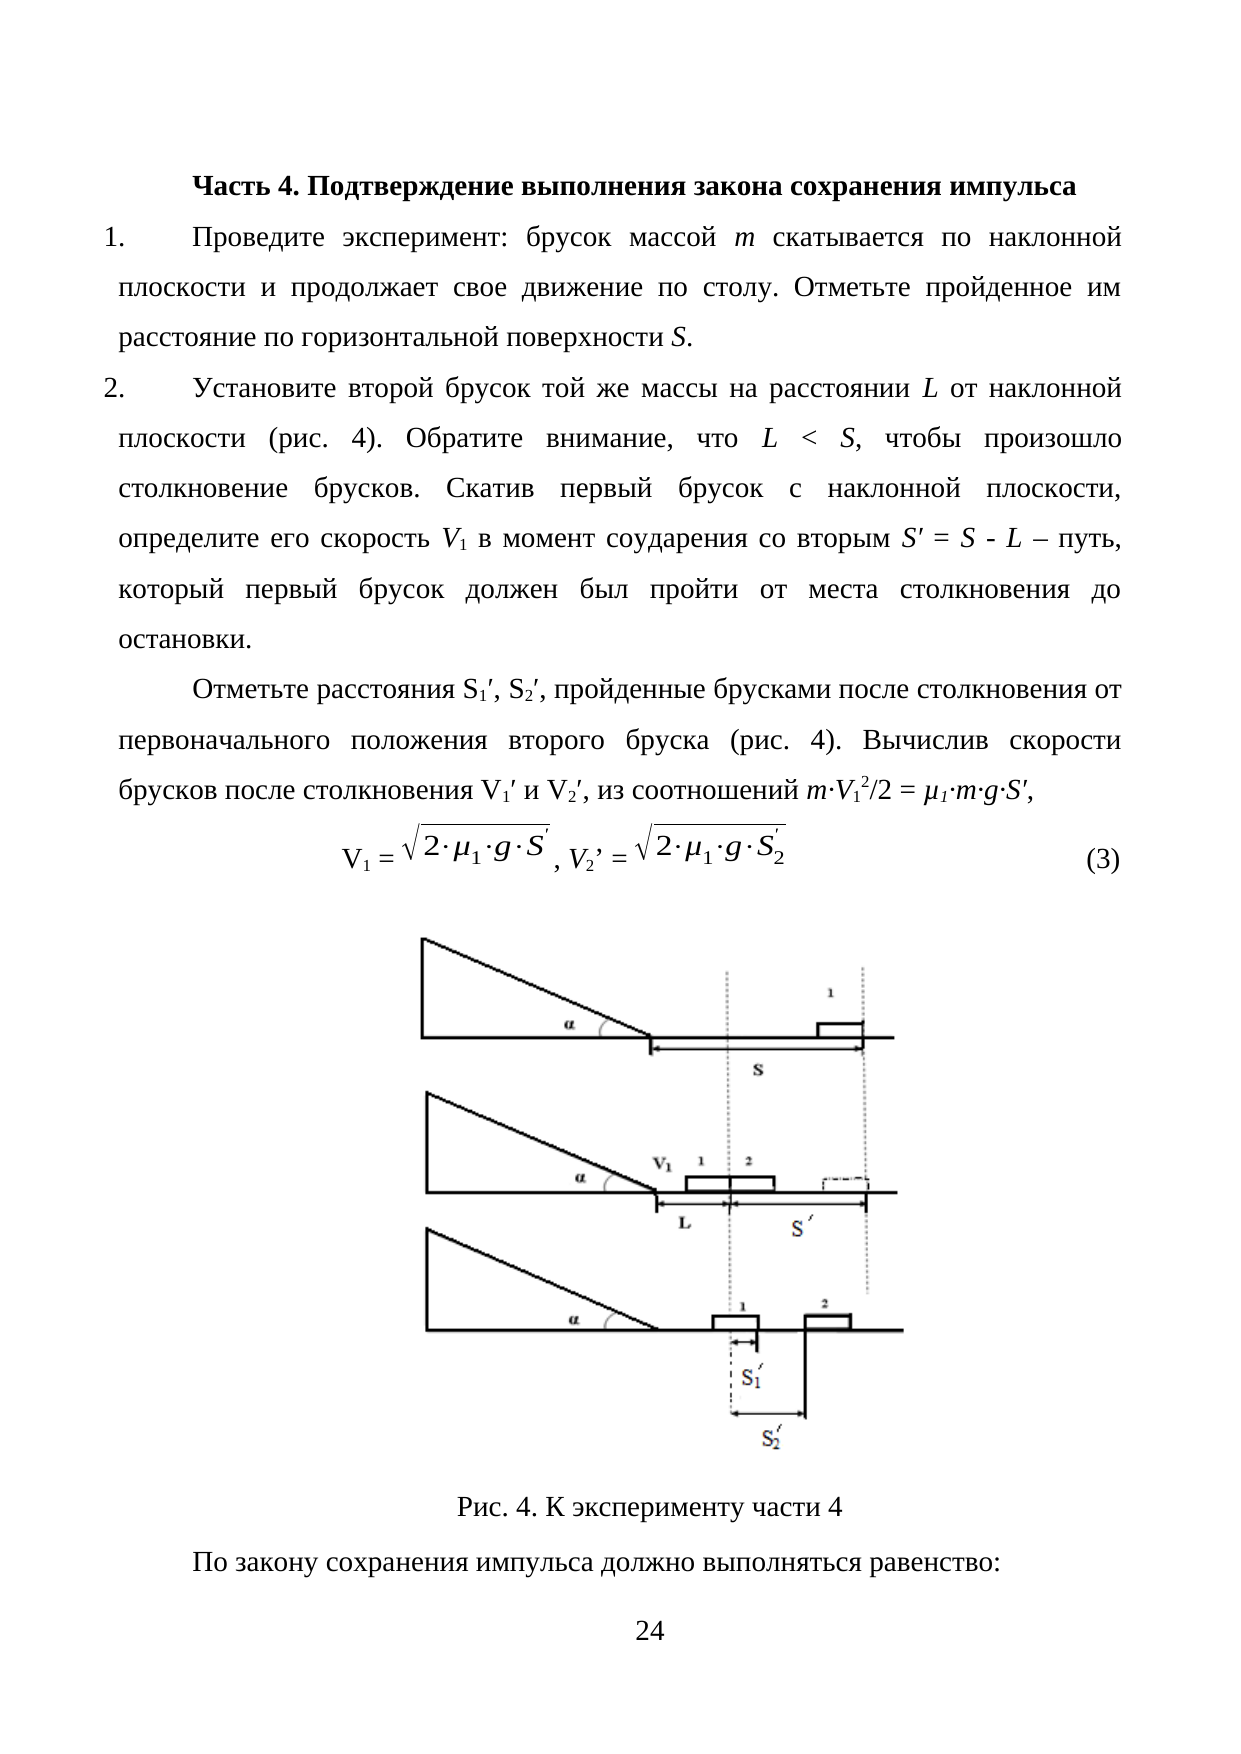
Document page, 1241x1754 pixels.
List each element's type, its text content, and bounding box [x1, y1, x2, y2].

list Проведите эксперимент: брусок массой m скатывается по наклонной плоскости и продолжает свое движение по столу. Отметьте пройденное им расстояние по горизонтальной поверхности S. [103, 219, 1122, 353]
picture [360, 891, 954, 1476]
text По закону сохранения импульса должно выполняться равенство: [118, 1544, 1122, 1577]
text Отметьте расстояния S1′, S2′, пройденные брусками после столкновения от первоначального положения второго бруска (рис. 4). Вычислив скорости брусков после столкновения V1′ и V2′, из соотношений m·V12/2 = µ1·m·g·S′, [118, 672, 1122, 806]
text Часть 4. Подтверждение выполнения закона сохранения импульса [118, 168, 1122, 202]
text V1 = , V2’ = (3) [266, 822, 1122, 875]
text Рис. 4. К эксперименту части 4 [118, 1489, 1122, 1523]
list Установите второй брусок той же массы на расстоянии L от наклонной плоскости (рис. 4). Обратите внимание, что L < S, чтобы произошло столкновение брусков. Скатив первый брусок с наклонной плоскости, определите его скорость V1 в момент соударения со вторым S′ = S - L – путь, который первый брусок должен был пройти от места столкновения до остановки. [103, 370, 1122, 655]
